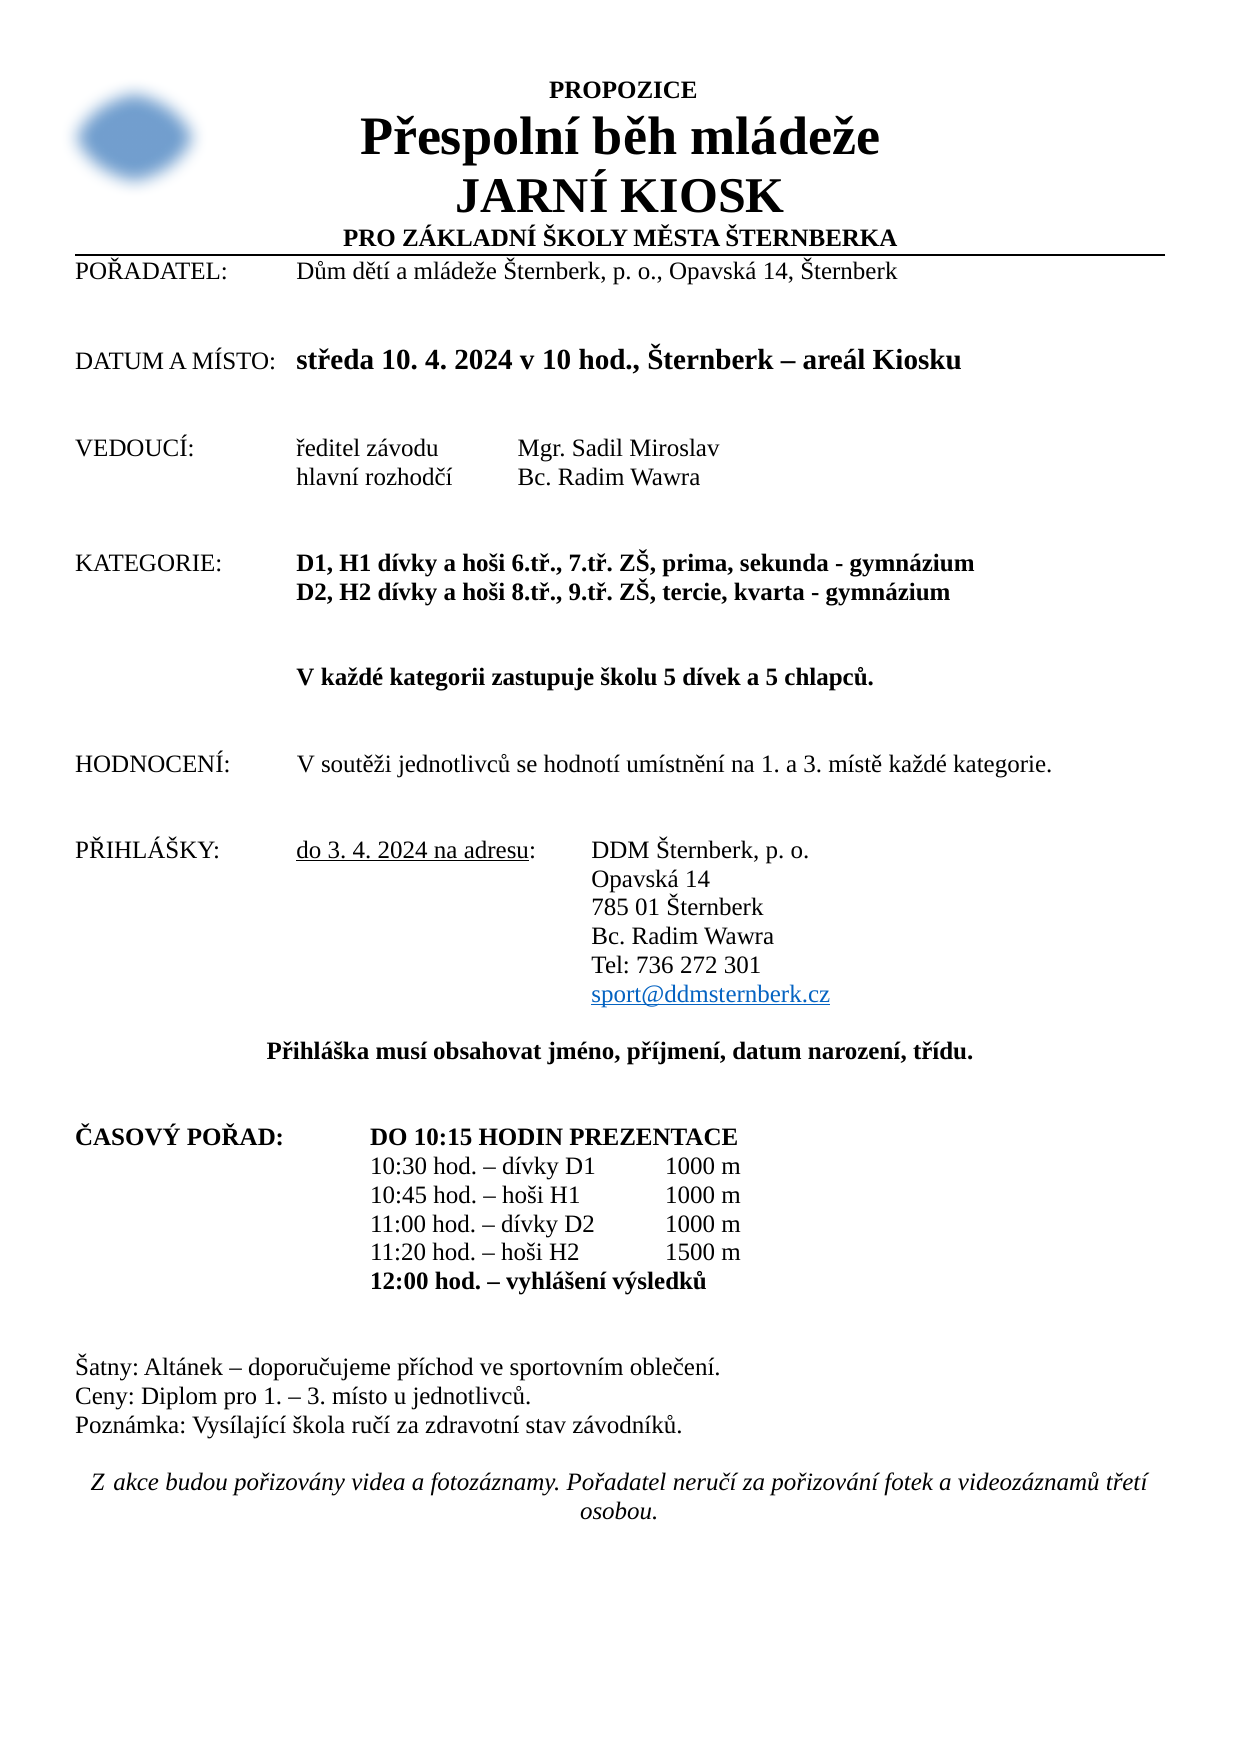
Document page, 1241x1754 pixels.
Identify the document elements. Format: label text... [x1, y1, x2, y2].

text Ceny: Diplom pro 1. – 3. místo u jednotlivců. [75, 1381, 1165, 1410]
text D2, H2 dívky a hoši 8.tř., 9.tř. ZŠ, tercie, kvarta - gymnázium [75, 577, 1165, 606]
text ČASOVÝ POŘAD: DO 10:15 HODIN PREZENTACE [75, 1122, 1165, 1151]
text 11:20 hod. – hoši H2 1500 m [296, 1237, 1165, 1266]
text HODNOCENÍ: V soutěži jednotlivců se hodnotí umístnění na 1. a 3. místě každé kategorie. [75, 749, 1165, 777]
text POŘADATEL: Dům dětí a mládeže Šternberk, p. o., Opavská 14, Šternberk [75, 256, 1165, 285]
text Opavská 14 [517, 864, 1165, 892]
text 10:30 hod. – dívky D1 1000 m [296, 1151, 1165, 1180]
text Šatny: Altánek – doporučujeme příchod ve sportovním oblečení. [75, 1352, 1165, 1381]
text Poznámka: Vysílající škola ručí za zdravotní stav závodníků. [75, 1410, 1165, 1439]
text 785 01 Šternberk [517, 892, 1165, 921]
text 11:00 hod. – dívky D2 1000 m [296, 1209, 1165, 1237]
text Přihláška musí obsahovat jméno, příjmení, datum narození, třídu. [75, 1036, 1165, 1065]
text hlavní rozhodčí Bc. Radim Wawra [75, 462, 1165, 491]
text KATEGORIE: D1, H1 dívky a hoši 6.tř., 7.tř. ZŠ, prima, sekunda - gymnázium [75, 548, 1165, 577]
text VEDOUCÍ: ředitel závodu Mgr. Sadil Miroslav [75, 433, 1165, 462]
text 10:45 hod. – hoši H1 1000 m [296, 1180, 1165, 1209]
text 12:00 hod. – vyhlášení výsledků [296, 1266, 1165, 1295]
text PŘIHLÁŠKY: do 3. 4. 2024 na adresu: DDM Šternberk, p. o. [75, 835, 1165, 864]
text JARNÍ KIOSK [75, 166, 1165, 223]
text DATUM A MÍSTO: středa 10. 4. 2024 v 10 hod., Šternberk – areál Kiosku [75, 342, 1165, 376]
text Tel: 736 272 301 [517, 950, 1165, 979]
text V každé kategorii zastupuje školu 5 dívek a 5 chlapců. [222, 662, 1165, 691]
text PROPOZICE [75, 75, 1165, 104]
text Přespolní běh mládeže [75, 104, 1165, 166]
text Z akce budou pořizovány videa a fotozáznamy. Pořadatel neručí za pořizování fotek a videozáznamů třetí osobou. [75, 1467, 1165, 1525]
text Bc. Radim Wawra [517, 921, 1165, 950]
text PRO ZÁKLADNÍ ŠKOLY MĚSTA ŠTERNBERKA [75, 223, 1165, 254]
text sport@ddmsternberk.cz [517, 979, 1165, 1007]
